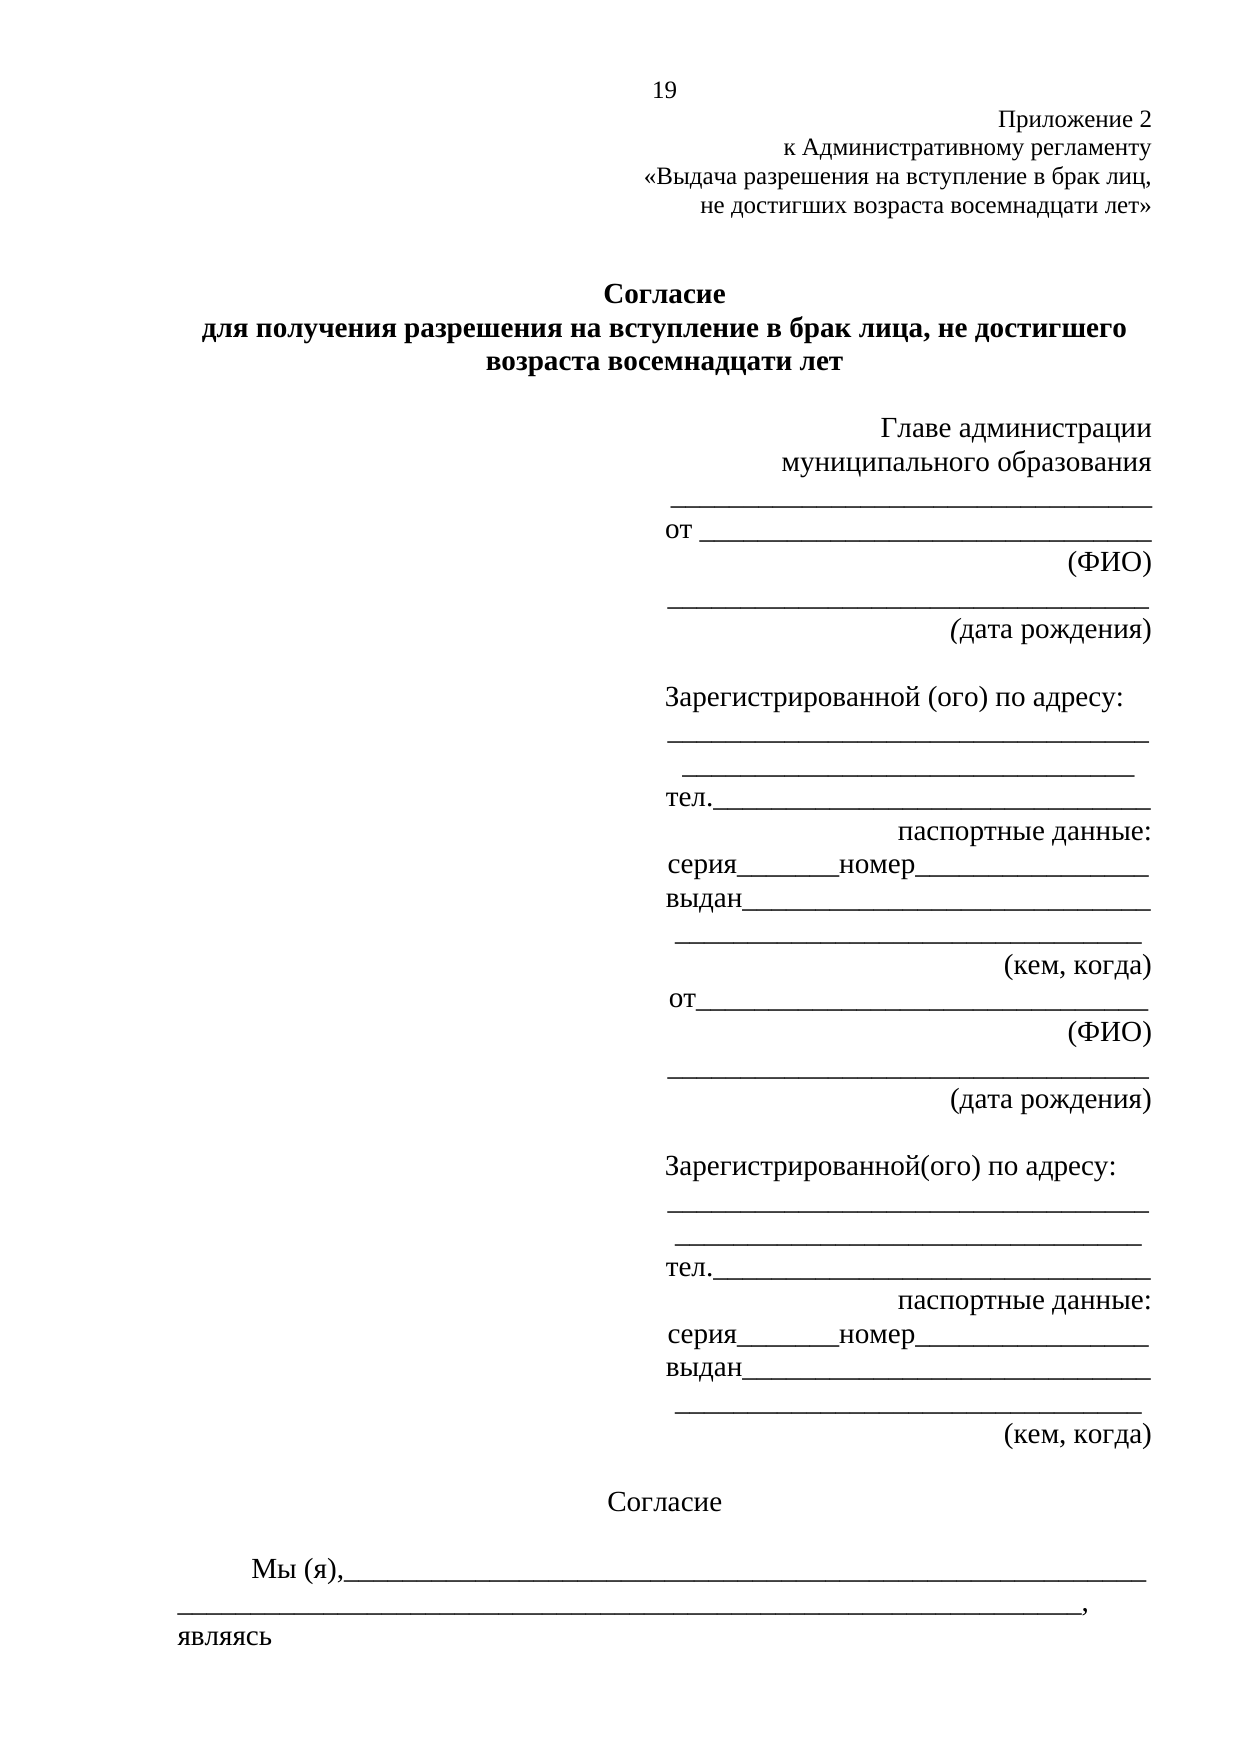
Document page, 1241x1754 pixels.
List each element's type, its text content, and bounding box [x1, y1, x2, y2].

text серия_______номер________________ [664, 1316, 1152, 1349]
text для получения разрешения на вступление в брак лица, не достигшего возраста восемнадцати лет [177, 310, 1152, 377]
text Согласие [177, 276, 1152, 310]
text Согласие [177, 1484, 1152, 1517]
text выдан____________________________________________________________ [664, 1349, 1152, 1417]
text ______________________________________________________________, являясь [177, 1584, 1152, 1651]
text _________________________________ [664, 578, 1152, 612]
text тел.______________________________ [664, 1249, 1152, 1282]
text (кем, когда) [664, 947, 1152, 981]
text паспортные данные: [664, 1282, 1152, 1316]
text (дата рождения) [664, 1081, 1152, 1115]
text (кем, когда) [664, 1417, 1152, 1450]
text Зарегистрированной(ого) по адресу: [664, 1148, 1152, 1182]
text от _______________________________ [664, 511, 1152, 544]
text Зарегистрированной (ого) по адресу: [664, 679, 1152, 712]
text «Выдача разрешения на вступление в брак лиц, [177, 161, 1152, 190]
text ________________________________________________________________ [664, 712, 1152, 779]
text выдан____________________________ [664, 880, 1152, 913]
text Приложение 2 [207, 104, 1152, 132]
text _________________________________________________________________ [664, 1182, 1152, 1249]
text серия_______номер________________ [664, 846, 1152, 880]
text не достигших возраста восемнадцати лет» [177, 190, 1152, 219]
text Главе администрации муниципального образования _________________________________ [664, 410, 1152, 511]
text _________________________________ [664, 1048, 1152, 1081]
text (дата рождения) [664, 612, 1152, 645]
text к Административному регламенту [177, 132, 1152, 161]
text от_______________________________ [664, 981, 1152, 1014]
text паспортные данные: [664, 813, 1152, 846]
text (ФИО) [664, 1014, 1152, 1048]
text ________________________________ [664, 913, 1152, 947]
text (ФИО) [664, 544, 1152, 578]
text Мы (я),_______________________________________________________ [177, 1551, 1152, 1584]
text тел.______________________________ [664, 779, 1152, 813]
